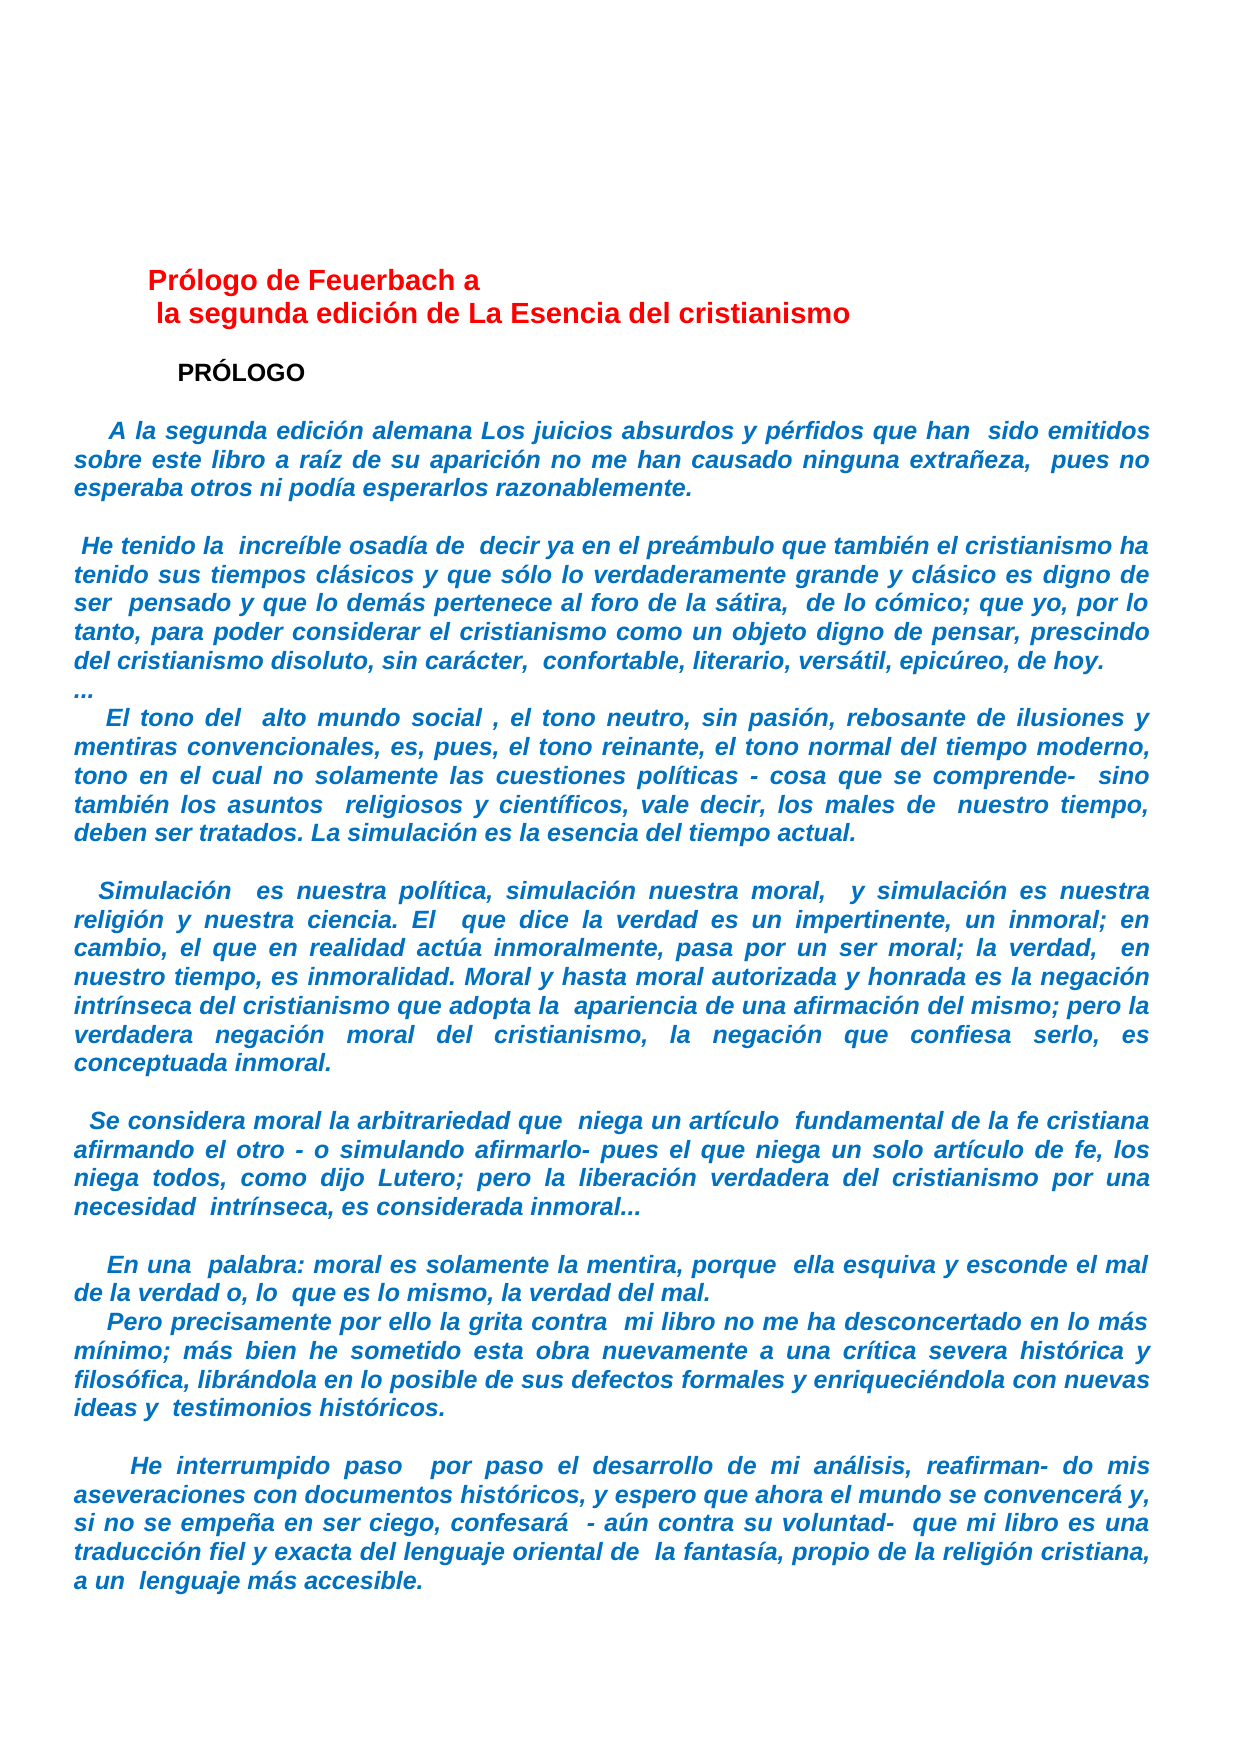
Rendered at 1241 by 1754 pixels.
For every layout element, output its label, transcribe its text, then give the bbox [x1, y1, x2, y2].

text El tono del alto mundo social , el tono neutro, sin pasión, rebosante de ilusiones y mentiras convencionales, es, pues, el tono reinante, el tono normal del tiempo moderno, tono en el cual no solamente las cuestiones políticas - cosa que se comprende- sino también los asuntos religiosos y científicos, vale decir, los males de nuestro tiempo, deben ser tratados. La simulación es la esencia del tiempo actual. [74, 703, 1152, 847]
text En una palabra: moral es solamente la mentira, porque ella esquiva y esconde el mal de la verdad o, lo que es lo mismo, la verdad del mal. [74, 1250, 1152, 1307]
text Pero precisamente por ello la grita contra mi libro no me ha desconcertado en lo más mínimo; más bien he sometido esta obra nuevamente a una crítica severa histórica y filosófica, librándola en lo posible de sus defectos formales y enriqueciéndola con nuevas ideas y testimonios históricos. [74, 1307, 1152, 1422]
text PRÓLOGO [177, 358, 1063, 387]
text Simulación es nuestra política, simulación nuestra moral, y simulación es nuestra religión y nuestra ciencia. El que dice la verdad es un impertinente, un inmoral; en cambio, el que en realidad actúa inmoralmente, pasa por un ser moral; la verdad, en nuestro tiempo, es inmoralidad. Moral y hasta moral autorizada y honrada es la negación intrínseca del cristianismo que adopta la apariencia de una afirmación del mismo; pero la verdadera negación moral del cristianismo, la negación que confiesa serlo, es conceptuada inmoral. [74, 876, 1152, 1077]
text la segunda edición de La Esencia del cristianismo [103, 296, 1122, 330]
text A la segunda edición alemana Los juicios absurdos y pérfidos que han sido emitidos sobre este libro a raíz de su aparición no me han causado ninguna extrañeza, pues no esperaba otros ni podía esperarlos razonablemente. [74, 416, 1152, 502]
text He interrumpido paso por paso el desarrollo de mi análisis, reafirman- do mis aseveraciones con documentos históricos, y espero que ahora el mundo se convencerá y, si no se empeña en ser ciego, confesará - aún contra su voluntad- que mi libro es una traducción fiel y exacta del lenguaje oriental de la fantasía, propio de la religión cristiana, a un lenguaje más accesible. [74, 1451, 1152, 1595]
text He tenido la increíble osadía de decir ya en el preámbulo que también el cristianismo ha tenido sus tiempos clásicos y que sólo lo verdaderamente grande y clásico es digno de ser pensado y que lo demás pertenece al foro de la sátira, de lo cómico; que yo, por lo tanto, para poder considerar el cristianismo como un objeto digno de pensar, prescindo del cristianismo disoluto, sin carácter, confortable, literario, versátil, epicúreo, de hoy. [74, 531, 1152, 675]
text Prólogo de Feuerbach a [103, 263, 1122, 296]
text Se considera moral la arbitrariedad que niega un artículo fundamental de la fe cristiana afirmando el otro - o simulando afirmarlo- pues el que niega un solo artículo de fe, los niega todos, como dijo Lutero; pero la liberación verdadera del cristianismo por una necesidad intrínseca, es considerada inmoral... [74, 1106, 1152, 1221]
text ... [74, 675, 1152, 703]
